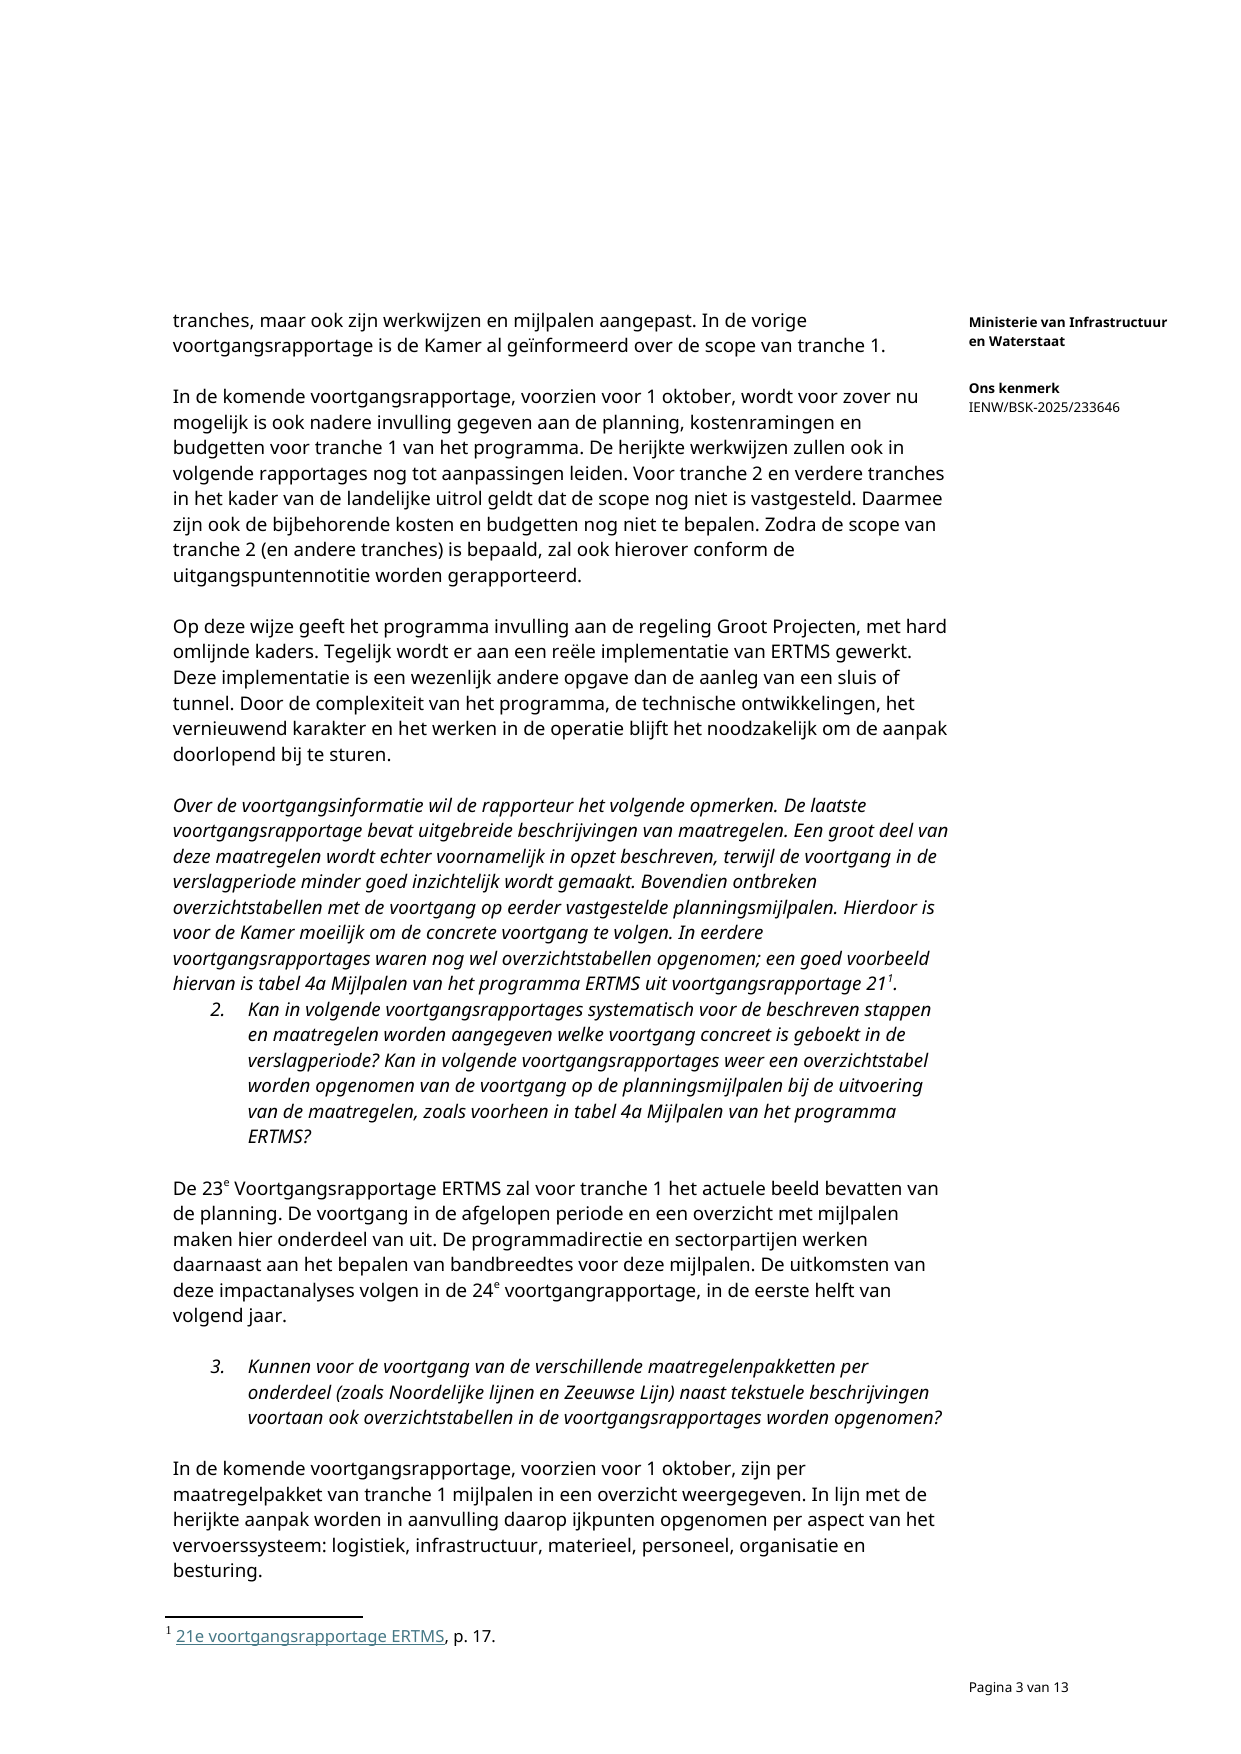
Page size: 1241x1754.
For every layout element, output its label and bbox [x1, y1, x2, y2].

table_cell [165, 307, 963, 1609]
